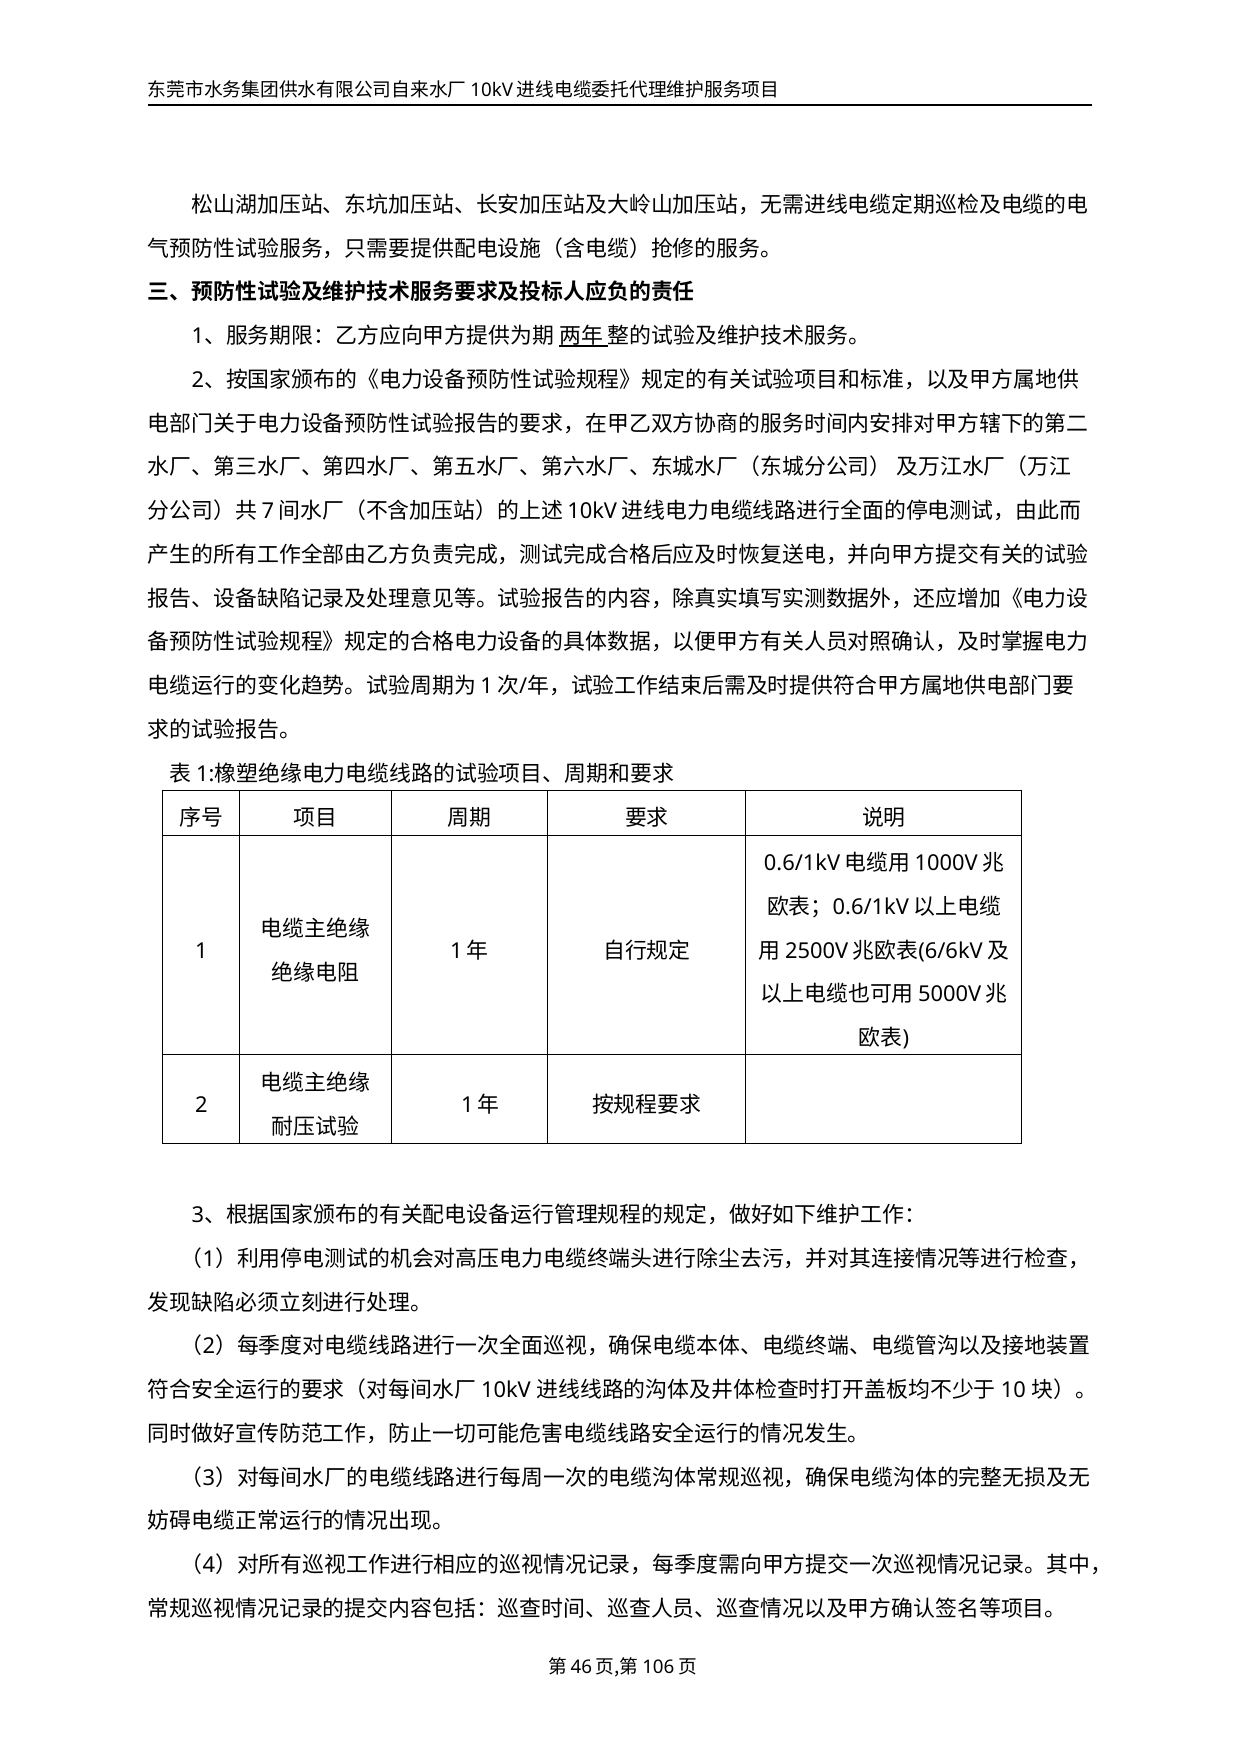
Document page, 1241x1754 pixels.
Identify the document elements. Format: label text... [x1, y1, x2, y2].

table_cell 2 [163, 1055, 239, 1143]
text 2、按国家颁布的《电力设备预防性试验规程》规定的有关试验项目和标准，以及甲方属地供电部门关于电力设备预防性试验报告的要求，在甲乙双方协商的服务时间内安排对甲方辖下的第二水厂、第三水厂、第四水厂、第五水厂、第六水厂、东城水厂（东城分公司） 及万江水厂（万江分公司）共7间水厂（不含加压站）的上述10kV进线电力电缆线路进行全面的停电测试，由此而产生的所有工作全部由乙方负责完成，测试完成合格后应及时恢复送电，并向甲方提交有关的试验报告、设备缺陷记录及处理意见等。试验报告的内容，除真实填写实测数据外，还应增加《电力设备预防性试验规程》规定的合格电力设备的具体数据，以便甲方有关人员对照确认，及时掌握电力电缆运行的变化趋势。试验周期为1次/年，试验工作结束后需及时提供符合甲方属地供电部门要求的试验报告。 [148, 352, 1092, 746]
text （3）对每间水厂的电缆线路进行每周一次的电缆沟体常规巡视，确保电缆沟体的完整无损及无妨碍电缆正常运行的情况出现。 [148, 1450, 1092, 1538]
text 3、根据国家颁布的有关配电设备运行管理规程的规定，做好如下维护工作： [148, 1188, 1092, 1231]
text 三、预防性试验及维护技术服务要求及投标人应负的责任 [148, 265, 1092, 308]
table_header 序号 [163, 791, 239, 834]
text （4）对所有巡视工作进行相应的巡视情况记录，每季度需向甲方提交一次巡视情况记录。其中，常规巡视情况记录的提交内容包括：巡查时间、巡查人员、巡查情况以及甲方确认签名等项目。 [148, 1538, 1092, 1625]
table_cell 1 [163, 836, 239, 1054]
text （2）每季度对电缆线路进行一次全面巡视，确保电缆本体、电缆终端、电缆管沟以及接地装置符合安全运行的要求（对每间水厂 10kV 进线线路的沟体及井体检查时打开盖板均不少于 10 块）。同时做好宣传防范工作，防止一切可能危害电缆线路安全运行的情况发生。 [148, 1319, 1092, 1450]
table_cell 1年 [392, 1055, 547, 1143]
table_cell 电缆主绝缘耐压试验 [240, 1055, 391, 1143]
table_cell 电缆主绝缘绝缘电阻 [240, 836, 391, 1054]
table_cell 0.6/1kV电缆用1000V兆欧表；0.6/1kV以上电缆用2500V兆欧表(6/6kV及以上电缆也可用5000V兆欧表) [746, 836, 1021, 1054]
table_header 说明 [746, 791, 1021, 834]
table_cell 按规程要求 [548, 1055, 745, 1143]
table_header 要求 [548, 791, 745, 834]
text 1、服务期限：乙方应向甲方提供为期 两年 整的试验及维护技术服务。 [148, 308, 1092, 352]
table_cell [746, 1055, 1021, 1143]
table_cell 自行规定 [548, 836, 745, 1054]
text 松山湖加压站、东坑加压站、长安加压站及大岭山加压站，无需进线电缆定期巡检及电缆的电气预防性试验服务，只需要提供配电设施（含电缆）抢修的服务。 [148, 177, 1092, 265]
table_cell 1年 [392, 836, 547, 1054]
table_header 周期 [392, 791, 547, 834]
text （1）利用停电测试的机会对高压电力电缆终端头进行除尘去污，并对其连接情况等进行检查，发现缺陷必须立刻进行处理。 [148, 1231, 1092, 1319]
text 表1:橡塑绝缘电力电缆线路的试验项目、周期和要求 [148, 746, 1092, 790]
table_header 项目 [240, 791, 391, 834]
